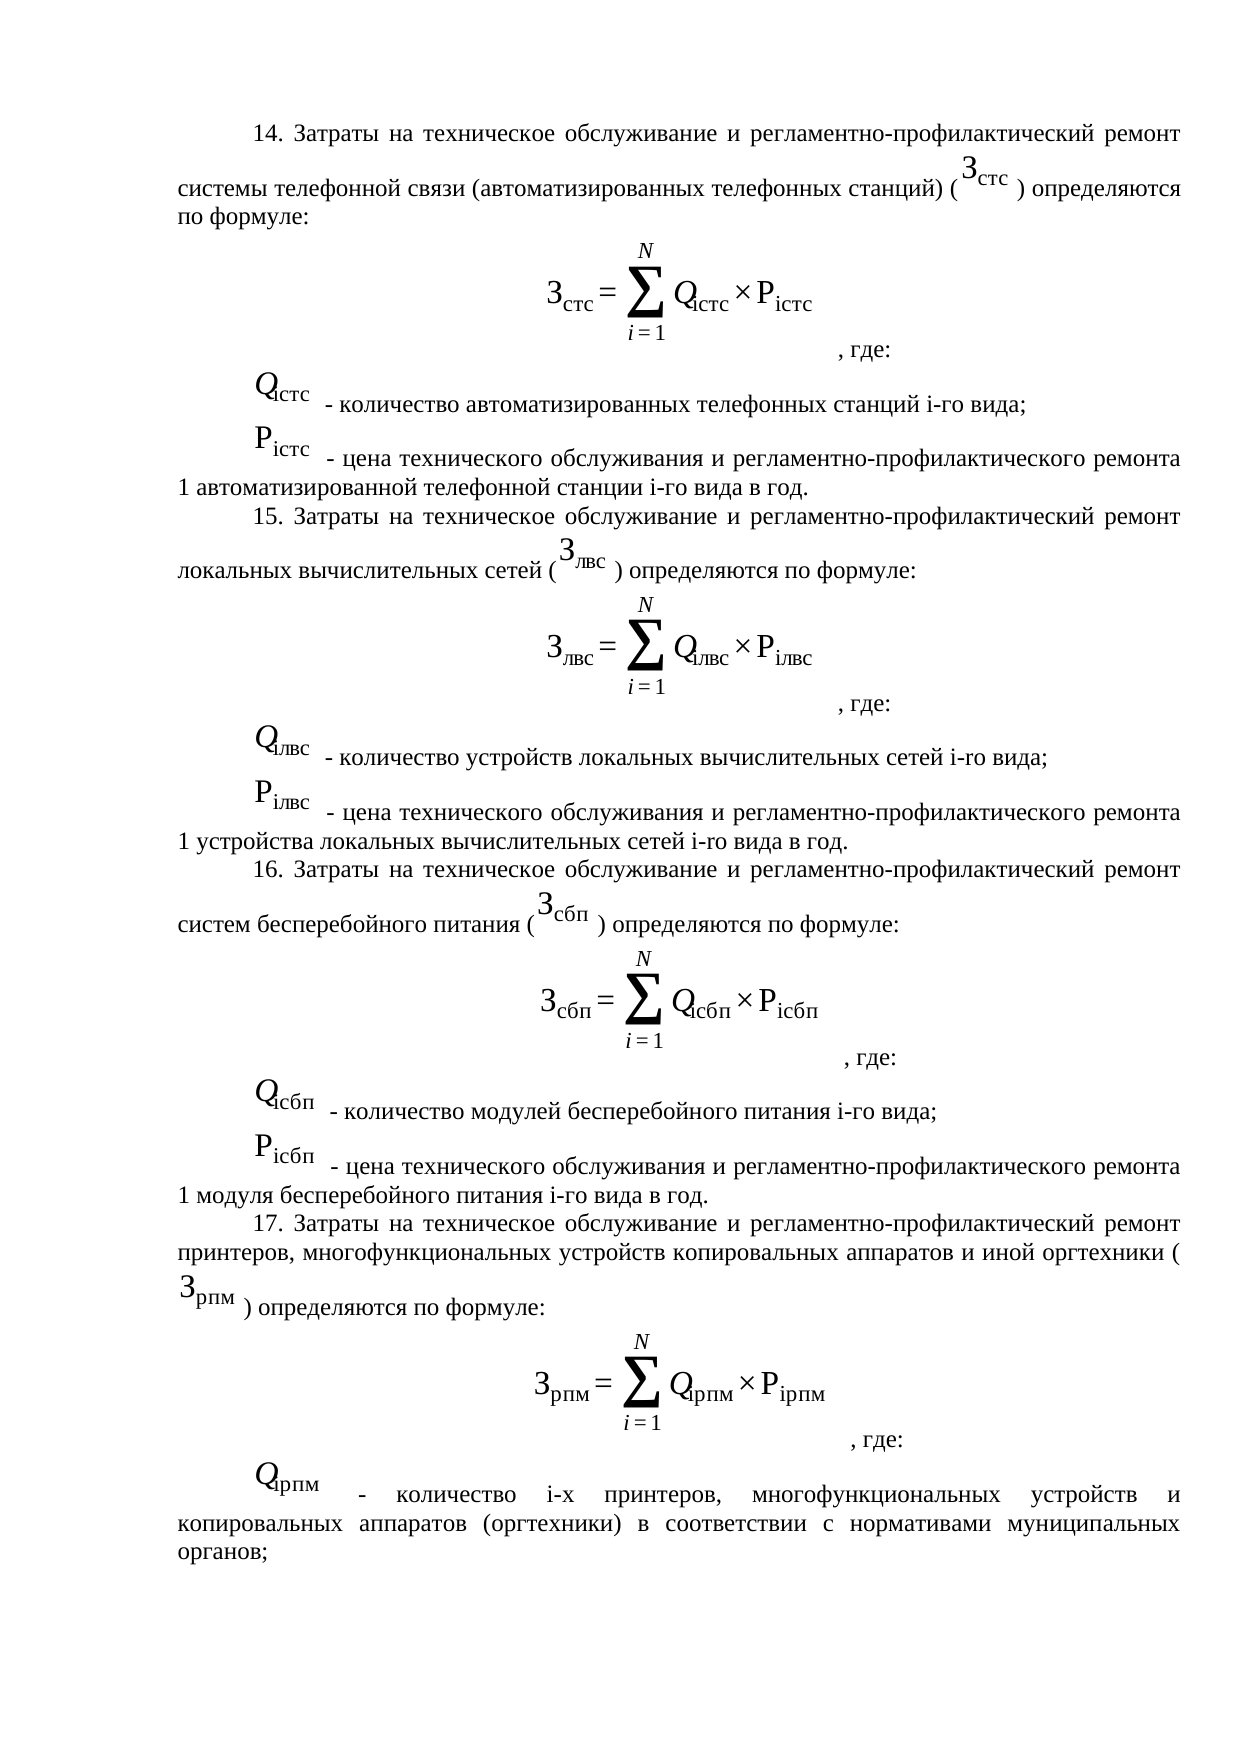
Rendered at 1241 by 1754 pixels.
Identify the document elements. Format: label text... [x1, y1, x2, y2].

text , где: [177, 1321, 1181, 1453]
text - количество автоматизированных телефонных станций i-го вида; [177, 363, 1181, 417]
text , где: [177, 584, 1181, 717]
text - количество устройств локальных вычислительных сетей i-ro вида; [177, 717, 1181, 771]
text 14. Затраты на техническое обслуживание и регламентно-профилактический ремонт системы телефонной связи (автоматизированных телефонных станций) () определяются по формуле: [177, 118, 1181, 230]
text - цена технического обслуживания и регламентно-профилактического ремонта 1 модуля бесперебойного питания i-го вида в год. [177, 1125, 1181, 1208]
text - цена технического обслуживания и регламентно-профилактического ремонта 1 устройства локальных вычислительных сетей i-ro вида в год. [177, 771, 1181, 854]
text , где: [177, 938, 1181, 1071]
text , где: [177, 230, 1181, 363]
text - количество i-x принтеров, многофункциональных устройств и копировальных аппаратов (оргтехники) в соответствии с нормативами муниципальных органов; [177, 1453, 1181, 1565]
text 16. Затраты на техническое обслуживание и регламентно-профилактический ремонт систем бесперебойного питания () определяются по формуле: [177, 854, 1181, 938]
text 17. Затраты на техническое обслуживание и регламентно-профилактический ремонт принтеров, многофункциональных устройств копировальных аппаратов и иной оргтехники () определяются по формуле: [177, 1208, 1181, 1321]
text 15. Затраты на техническое обслуживание и регламентно-профилактический ремонт локальных вычислительных сетей () определяются по формуле: [177, 501, 1181, 584]
text - количество модулей бесперебойного питания i-го вида; [177, 1071, 1181, 1125]
text - цена технического обслуживания и регламентно-профилактического ремонта 1 автоматизированной телефонной станции i-го вида в год. [177, 417, 1181, 501]
